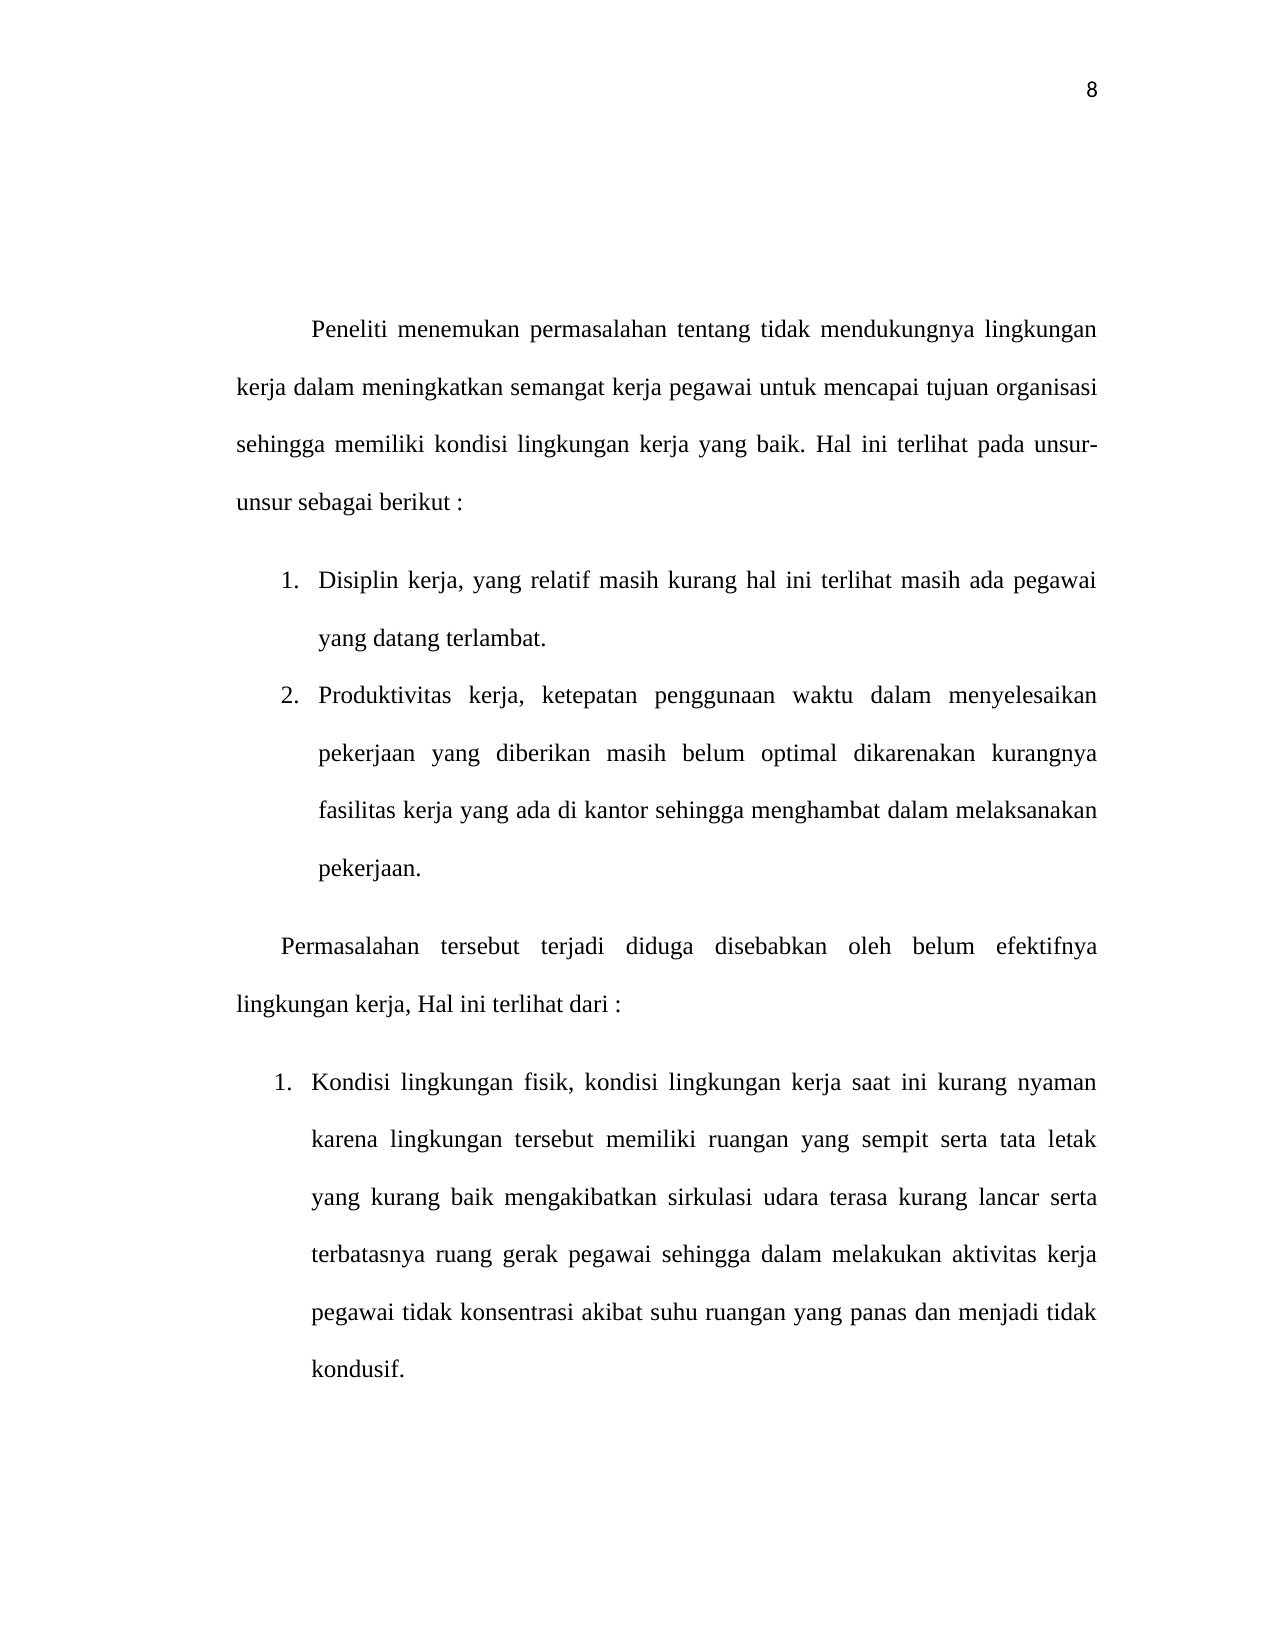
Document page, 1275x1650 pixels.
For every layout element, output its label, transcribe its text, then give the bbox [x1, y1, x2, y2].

text Permasalahan tersebut terjadi diduga disebabkan oleh belum efektifnya lingkungan kerja, Hal ini terlihat dari : [236, 931, 1098, 1017]
list Produktivitas kerja, ketepatan penggunaan waktu dalam menyelesaikan pekerjaan yang diberikan masih belum optimal dikarenakan kurangnya fasilitas kerja yang ada di kantor sehingga menghambat dalam melaksanakan pekerjaan. [281, 680, 1098, 882]
list Disiplin kerja, yang relatif masih kurang hal ini terlihat masih ada pegawai yang datang terlambat. [281, 565, 1098, 652]
text Peneliti menemukan permasalahan tentang tidak mendukungnya lingkungan kerja dalam meningkatkan semangat kerja pegawai untuk mencapai tujuan organisasi sehingga memiliki kondisi lingkungan kerja yang baik. Hal ini terlihat pada unsur-unsur sebagai berikut : [236, 314, 1098, 516]
list Kondisi lingkungan fisik, kondisi lingkungan kerja saat ini kurang nyaman karena lingkungan tersebut memiliki ruangan yang sempit serta tata letak yang kurang baik mengakibatkan sirkulasi udara terasa kurang lancar serta terbatasnya ruang gerak pegawai sehingga dalam melakukan aktivitas kerja pegawai tidak konsentrasi akibat suhu ruangan yang panas dan menjadi tidak kondusif. [274, 1067, 1098, 1383]
